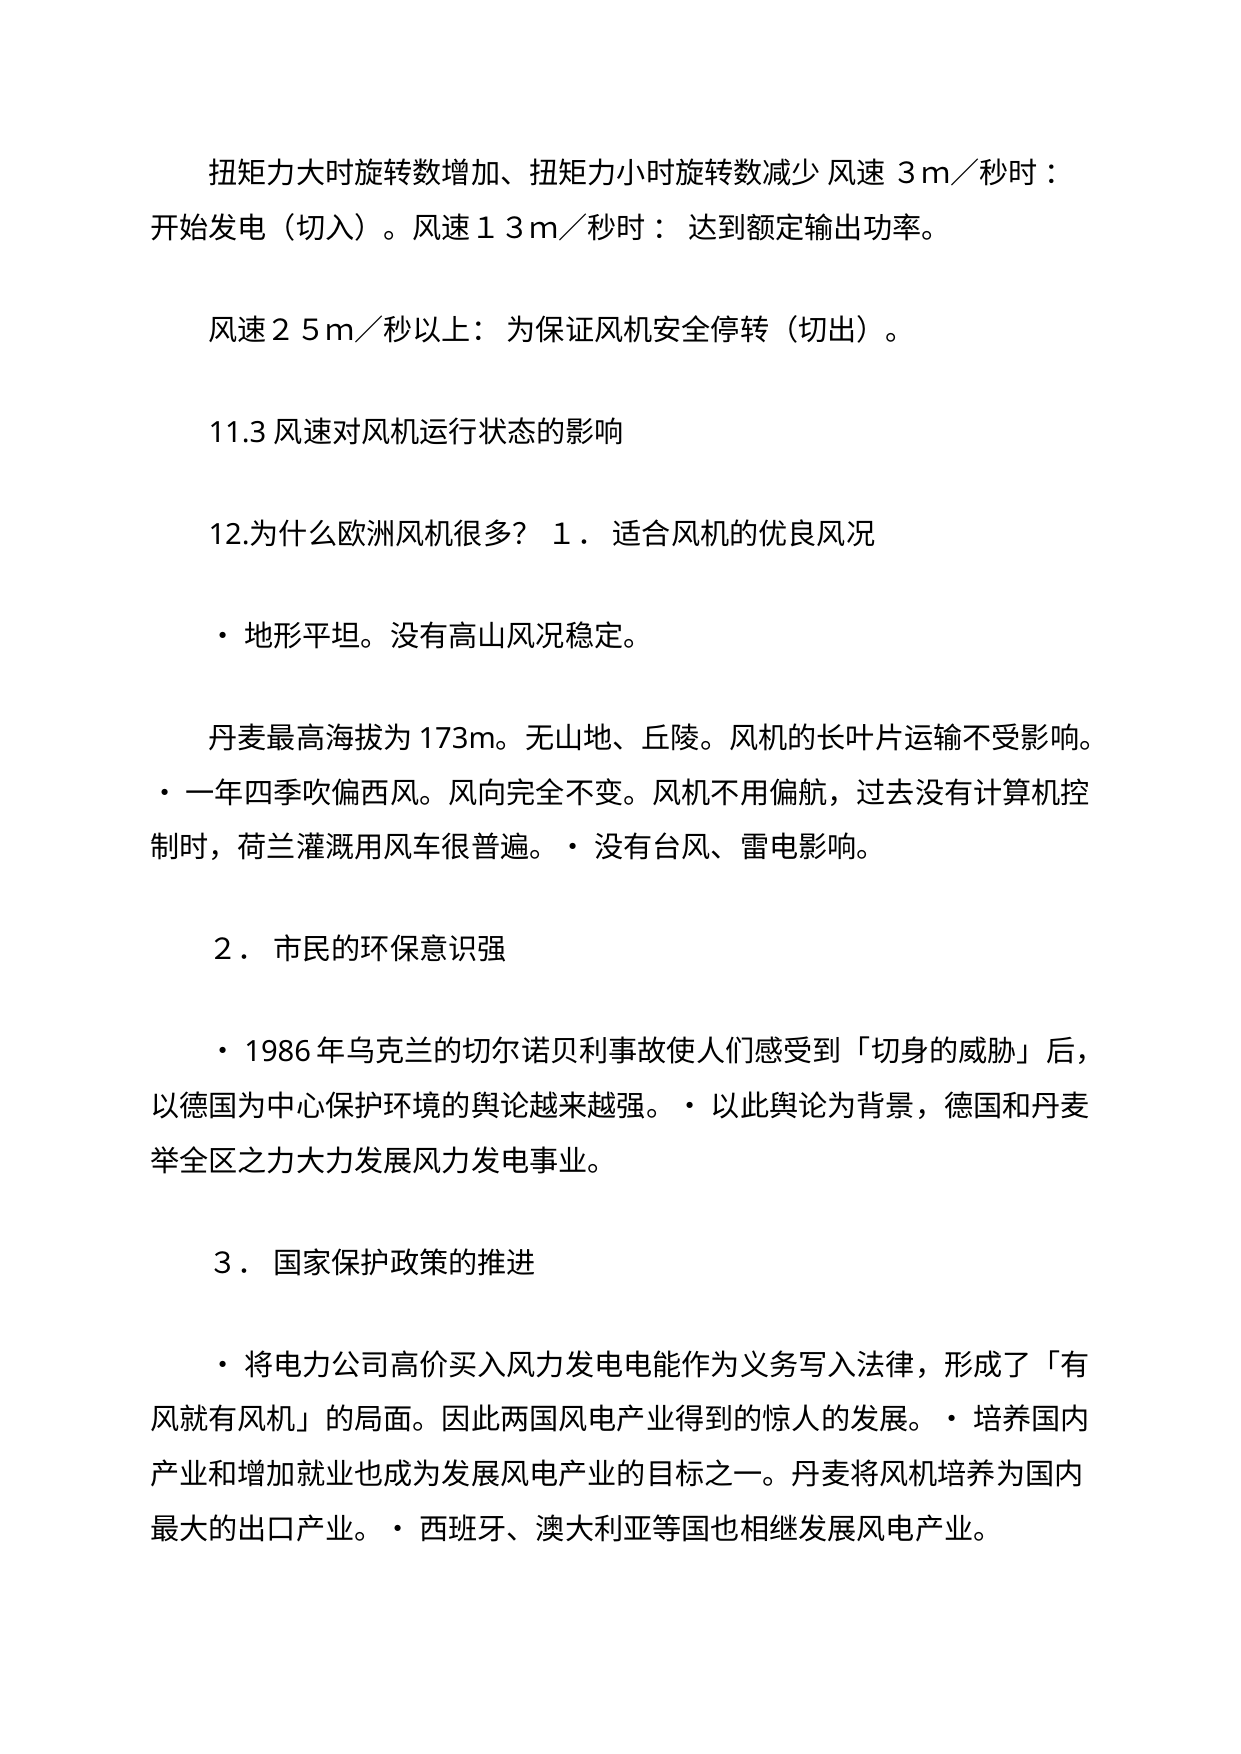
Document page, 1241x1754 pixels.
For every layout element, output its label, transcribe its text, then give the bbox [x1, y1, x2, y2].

text 12.为什么欧洲风机很多？ １． 适合风机的优良风况 [150, 510, 1090, 553]
text ２． 市民的环保意识强 [150, 926, 1090, 968]
text ・ 地形平坦。没有高山风况稳定。 [150, 612, 1090, 655]
text ・ 1986年乌克兰的切尔诺贝利事故使人们感受到「切身的威胁」后，以德国为中心保护环境的舆论越来越强。・ 以此舆论为背景，德国和丹麦举全区之力大力发展风力发电事业。 [150, 1028, 1090, 1180]
text 扭矩力大时旋转数增加、扭矩力小时旋转数减少 风速 ３ｍ／秒时 ： 开始发电（切入）。风速１３ｍ／秒时 ： 达到额定输出功率。 [150, 150, 1090, 247]
text 11.3 风速对风机运行状态的影响 [150, 408, 1090, 451]
text ３． 国家保护政策的推进 [150, 1239, 1090, 1282]
text ・ 将电力公司高价买入风力发电电能作为义务写入法律，形成了「有风就有风机」的局面。因此两国风电产业得到的惊人的发展。・ 培养国内产业和增加就业也成为发展风电产业的目标之一。丹麦将风机培养为国内最大的出口产业。・ 西班牙、澳大利亚等国也相继发展风电产业。 [150, 1341, 1090, 1548]
text 风速２５ｍ／秒以上： 为保证风机安全停转（切出）。 [150, 307, 1090, 349]
text 丹麦最高海拔为173m。无山地、丘陵。风机的长叶片运输不受影响。・ 一年四季吹偏西风。风向完全不变。风机不用偏航，过去没有计算机控制时，荷兰灌溉用风车很普遍。・ 没有台风、雷电影响。 [150, 714, 1090, 866]
